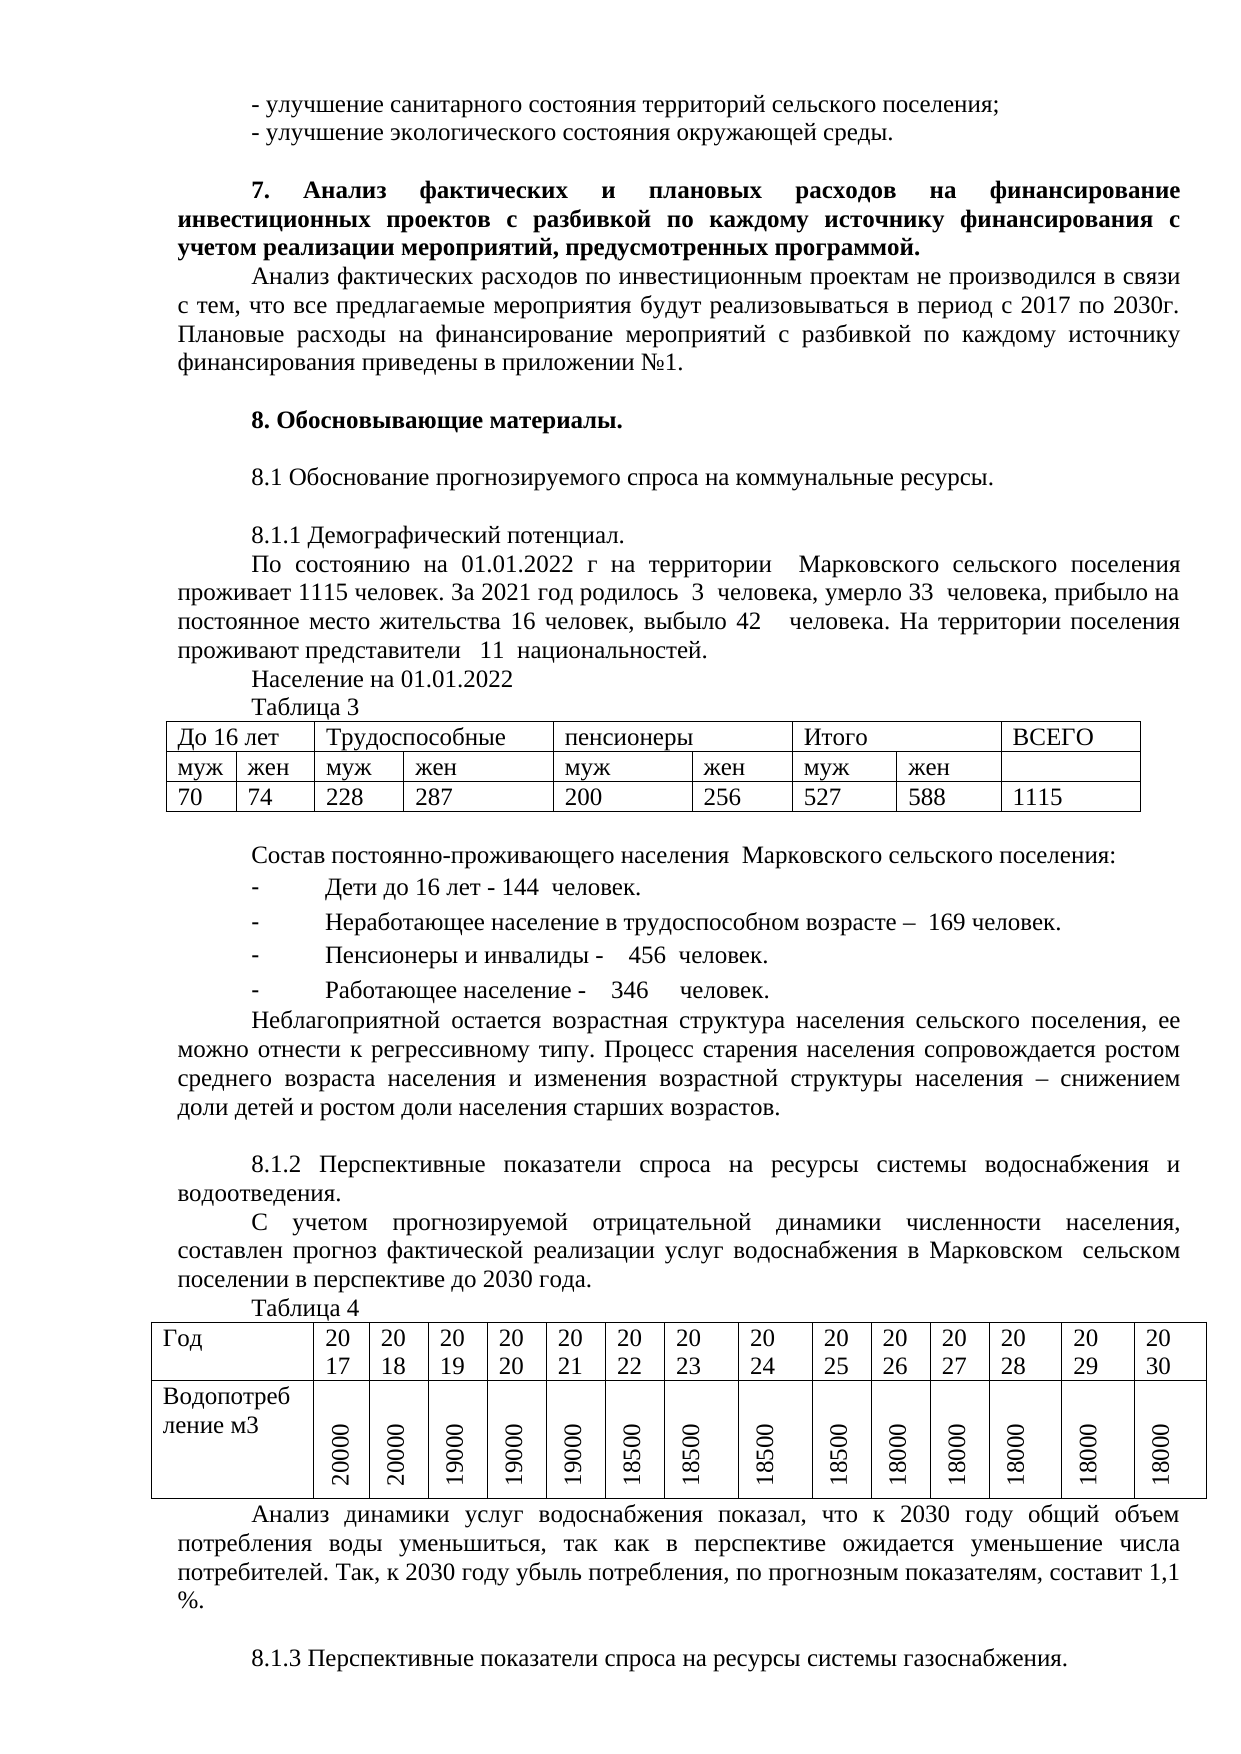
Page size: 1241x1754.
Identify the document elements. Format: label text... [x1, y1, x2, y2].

table_cell муж [167, 752, 236, 781]
text Население на 01.01.2022 [177, 664, 1181, 692]
table_cell [1002, 752, 1140, 781]
table_header 20 21 [547, 1323, 605, 1380]
text Состав постоянно-проживающего населения Марковского сельского поселения: [177, 840, 1181, 869]
table_header 20 18 [370, 1323, 428, 1380]
table_cell 18000 [1135, 1381, 1206, 1498]
text По состоянию на 01.01.2022 г на территории Марковского сельского поселения проживает 1115 человек. За 2021 год родилось 3 человека, умерло 33 человека, прибыло на постоянное место жительства 16 человек, выбыло 42 человека. На территории поселения проживают представители 11 национальностей. [177, 549, 1181, 664]
text С учетом прогнозируемой отрицательной динамики численности населения, составлен прогноз фактической реализации услуг водоснабжения в Марковском сельском поселении в перспективе до 2030 года. [177, 1207, 1181, 1293]
text 8. Обосновывающие материалы. [177, 405, 1181, 434]
table_header До 16 лет [167, 722, 314, 751]
table_cell 287 [404, 782, 553, 811]
table_header 20 22 [606, 1323, 664, 1380]
table_cell 18500 [606, 1381, 664, 1498]
table_cell 18000 [872, 1381, 930, 1498]
table_cell 228 [315, 782, 403, 811]
table_header Трудоспособные [315, 722, 553, 751]
text - улучшение экологического состояния окружающей среды. [177, 117, 1181, 146]
table_header пенсионеры [554, 722, 792, 751]
table_cell 1115 [1002, 782, 1140, 811]
text 8.1 Обоснование прогнозируемого спроса на коммунальные ресурсы. [177, 462, 1181, 491]
table_cell жен [237, 752, 314, 781]
table_cell муж [315, 752, 403, 781]
text Таблица 4 [177, 1293, 1181, 1322]
text Таблица 3 [177, 692, 1181, 721]
table_cell 18000 [931, 1381, 989, 1498]
table_cell 19000 [547, 1381, 605, 1498]
table_cell 18500 [739, 1381, 812, 1498]
table_cell Водопотребление м3 [152, 1381, 313, 1498]
table_header 20 30 [1135, 1323, 1206, 1380]
table_header 20 17 [314, 1323, 369, 1380]
table_header 20 27 [931, 1323, 989, 1380]
table_header Итого [793, 722, 1001, 751]
text 8.1.3 Перспективные показатели спроса на ресурсы системы газоснабжения. [177, 1643, 1181, 1672]
text - улучшение санитарного состояния территорий сельского поселения; [177, 89, 1181, 117]
text Анализ фактических расходов по инвестиционным проектам не производился в связи с тем, что все предлагаемые мероприятия будут реализовываться в период с 2017 по 2030г. Плановые расходы на финансирование мероприятий с разбивкой по каждому источнику финансирования приведены в приложении №1. [177, 261, 1181, 376]
table_cell 70 [167, 782, 236, 811]
list Работающее население - 346 человек. [177, 971, 1181, 1005]
table_cell 20000 [370, 1381, 428, 1498]
table_header ВСЕГО [1002, 722, 1140, 751]
table_cell 74 [237, 782, 314, 811]
text 8.1.2 Перспективные показатели спроса на ресурсы системы водоснабжения и водоотведения. [177, 1149, 1181, 1207]
table_cell 19000 [429, 1381, 487, 1498]
table_cell 20000 [314, 1381, 369, 1498]
list Дети до 16 лет - 144 человек. [177, 869, 1181, 903]
table_header 20 28 [990, 1323, 1061, 1380]
table_header 20 19 [429, 1323, 487, 1380]
table_cell жен [897, 752, 1001, 781]
table_cell 18500 [813, 1381, 871, 1498]
text 8.1.1 Демографический потенциал. [177, 520, 1181, 549]
table_cell 18500 [665, 1381, 738, 1498]
table_cell жен [404, 752, 553, 781]
table_header 20 29 [1062, 1323, 1134, 1380]
table_header 20 23 [665, 1323, 738, 1380]
list Неработающее население в трудоспособном возрасте – 169 человек. [177, 903, 1181, 937]
table_cell муж [554, 752, 692, 781]
text Неблагоприятной остается возрастная структура населения сельского поселения, ее можно отнести к регрессивному типу. Процесс старения населения сопровождается ростом среднего возраста населения и изменения возрастной структуры населения – снижением доли детей и ростом доли населения старших возрастов. [177, 1005, 1181, 1120]
text Анализ динамики услуг водоснабжения показал, что к 2030 году общий объем потребления воды уменьшиться, так как в перспективе ожидается уменьшение числа потребителей. Так, к 2030 году убыль потребления, по прогнозным показателям, составит 1,1 %. [177, 1499, 1181, 1614]
text 7. Анализ фактических и плановых расходов на финансирование инвестиционных проектов с разбивкой по каждому источнику финансирования с учетом реализации мероприятий, предусмотренных программой. [177, 175, 1181, 261]
table_cell муж [793, 752, 896, 781]
table_header Год [152, 1323, 313, 1380]
table_header 20 26 [872, 1323, 930, 1380]
table_header 20 25 [813, 1323, 871, 1380]
table_cell 256 [693, 782, 792, 811]
table_cell жен [693, 752, 792, 781]
table_cell 200 [554, 782, 692, 811]
table_header 20 20 [488, 1323, 546, 1380]
table_header 20 24 [739, 1323, 812, 1380]
table_cell 18000 [990, 1381, 1061, 1498]
table_cell 19000 [488, 1381, 546, 1498]
table_cell 588 [897, 782, 1001, 811]
table_cell 527 [793, 782, 896, 811]
table_cell 18000 [1062, 1381, 1134, 1498]
list Пенсионеры и инвалиды - 456 человек. [177, 937, 1181, 971]
